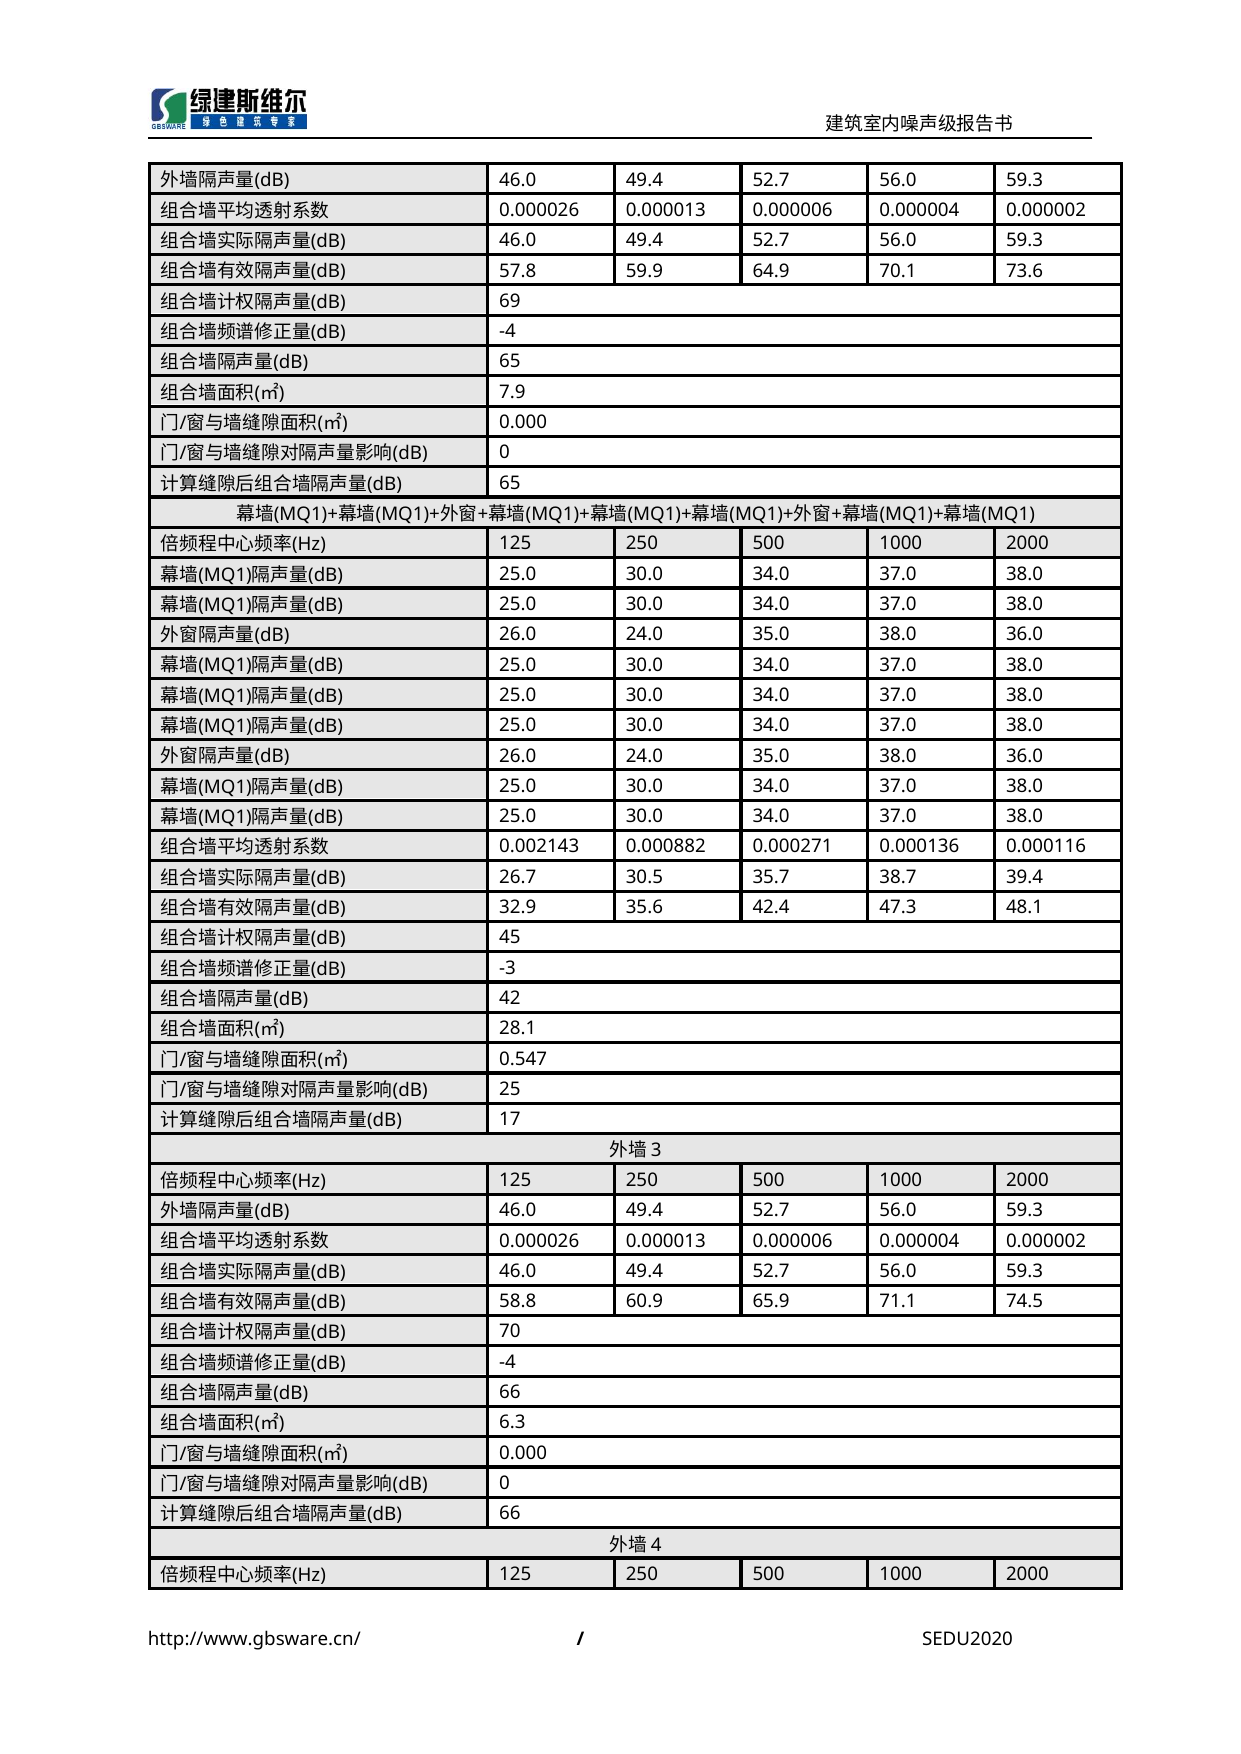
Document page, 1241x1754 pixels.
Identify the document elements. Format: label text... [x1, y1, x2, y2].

table_cell 49.4 [616, 1256, 739, 1283]
table_cell 30.0 [616, 650, 739, 677]
table_cell 幕墙(MQ1)隔声量(dB) [151, 711, 486, 738]
table_cell 0.000004 [869, 195, 993, 223]
table_cell 125 [489, 529, 613, 556]
table_cell 56.0 [869, 165, 993, 192]
table_cell -4 [489, 317, 1120, 344]
table_cell 37.0 [869, 590, 993, 617]
table_cell 38.0 [996, 771, 1120, 798]
table_cell 1000 [869, 529, 993, 556]
table_cell 0.000271 [743, 832, 866, 859]
table_cell 门/窗与墙缝隙面积(㎡) [151, 1044, 486, 1071]
table_cell 倍频程中心频率(Hz) [151, 1560, 486, 1587]
table_cell 59.9 [616, 256, 739, 283]
table_cell 250 [616, 529, 739, 556]
table_cell 门/窗与墙缝隙对隔声量影响(dB) [151, 1469, 486, 1496]
table_cell 34.0 [743, 771, 866, 798]
table_cell 门/窗与墙缝隙对隔声量影响(dB) [151, 1075, 486, 1102]
table_cell 45 [489, 923, 1120, 950]
table_cell 0.547 [489, 1044, 1120, 1071]
table_cell 幕墙(MQ1)隔声量(dB) [151, 802, 486, 829]
table_cell 0.000002 [996, 195, 1120, 223]
table_cell 倍频程中心频率(Hz) [151, 529, 486, 556]
table_cell 30.5 [616, 862, 739, 889]
table_cell 30.0 [616, 590, 739, 617]
table_cell 49.4 [616, 226, 739, 253]
table_cell 0.000026 [489, 1226, 613, 1253]
table_cell 0.000013 [616, 1226, 739, 1253]
table_cell 36.0 [996, 620, 1120, 647]
table_cell 59.3 [996, 1256, 1120, 1283]
table_cell 35.0 [743, 741, 866, 768]
table_cell 0.002143 [489, 832, 613, 859]
table_cell 0.000136 [869, 832, 993, 859]
table_cell 25.0 [489, 771, 613, 798]
table_cell 34.0 [743, 559, 866, 586]
table_cell 37.0 [869, 680, 993, 708]
table_cell 计算缝隙后组合墙隔声量(dB) [151, 468, 486, 495]
table_cell 组合墙隔声量(dB) [151, 1378, 486, 1405]
table_cell 26.7 [489, 862, 613, 889]
table_cell 52.7 [743, 1196, 866, 1223]
table_cell 30.0 [616, 680, 739, 708]
table_cell 组合墙实际隔声量(dB) [151, 1256, 486, 1283]
table_cell 组合墙实际隔声量(dB) [151, 862, 486, 889]
table_cell 38.0 [996, 590, 1120, 617]
table_cell 66 [489, 1499, 1120, 1526]
table_cell 37.0 [869, 559, 993, 586]
table_cell 组合墙频谱修正量(dB) [151, 1347, 486, 1374]
table_cell 69 [489, 286, 1120, 313]
table_cell 250 [616, 1165, 739, 1193]
table_cell 37.0 [869, 802, 993, 829]
table_cell 25 [489, 1075, 1120, 1102]
table_cell 65 [489, 468, 1120, 495]
table_cell 组合墙实际隔声量(dB) [151, 226, 486, 253]
table_cell 外窗隔声量(dB) [151, 741, 486, 768]
table_cell 0 [489, 438, 1120, 465]
table_cell 25.0 [489, 711, 613, 738]
table_cell 52.7 [743, 165, 866, 192]
table_cell 外墙4 [151, 1529, 1120, 1556]
table_cell 37.0 [869, 771, 993, 798]
table_cell 0 [489, 1469, 1120, 1496]
table_cell 组合墙隔声量(dB) [151, 347, 486, 374]
table_cell 2000 [996, 1560, 1120, 1587]
table_cell 38.7 [869, 862, 993, 889]
table_cell 30.0 [616, 711, 739, 738]
table_cell 幕墙(MQ1)隔声量(dB) [151, 680, 486, 708]
table_cell 125 [489, 1560, 613, 1587]
table_cell 38.0 [996, 711, 1120, 738]
table_cell 6.3 [489, 1408, 1120, 1435]
table_cell 46.0 [489, 226, 613, 253]
table_cell 60.9 [616, 1287, 739, 1314]
table_cell 70.1 [869, 256, 993, 283]
table_cell 0.000006 [743, 1226, 866, 1253]
table_cell 56.0 [869, 1256, 993, 1283]
table_cell 30.0 [616, 802, 739, 829]
table_cell 38.0 [996, 680, 1120, 708]
table_cell 42.4 [743, 893, 866, 920]
table_cell 38.0 [996, 650, 1120, 677]
table_cell 58.8 [489, 1287, 613, 1314]
table_cell 38.0 [996, 559, 1120, 586]
table_cell 28.1 [489, 1014, 1120, 1041]
table_cell 0.000004 [869, 1226, 993, 1253]
table_cell 倍频程中心频率(Hz) [151, 1165, 486, 1193]
table_cell 35.0 [743, 620, 866, 647]
table_cell 0.000116 [996, 832, 1120, 859]
table_cell 66 [489, 1378, 1120, 1405]
table_cell 组合墙有效隔声量(dB) [151, 893, 486, 920]
table_cell 35.6 [616, 893, 739, 920]
table_cell 组合墙面积(㎡) [151, 377, 486, 404]
picture [147, 88, 308, 130]
table_cell 外墙3 [151, 1135, 1120, 1162]
table_cell 组合墙计权隔声量(dB) [151, 1317, 486, 1344]
table_cell 38.0 [869, 620, 993, 647]
table_cell 组合墙频谱修正量(dB) [151, 953, 486, 980]
table_cell 门/窗与墙缝隙对隔声量影响(dB) [151, 438, 486, 465]
table_cell 26.0 [489, 741, 613, 768]
table_cell 125 [489, 1165, 613, 1193]
table_cell 34.0 [743, 650, 866, 677]
table_cell 65.9 [743, 1287, 866, 1314]
table_cell 32.9 [489, 893, 613, 920]
table_cell 24.0 [616, 741, 739, 768]
table_cell 组合墙面积(㎡) [151, 1408, 486, 1435]
table_cell 48.1 [996, 893, 1120, 920]
table_cell 46.0 [489, 1196, 613, 1223]
table_cell 2000 [996, 1165, 1120, 1193]
table_cell 47.3 [869, 893, 993, 920]
table_cell 组合墙频谱修正量(dB) [151, 317, 486, 344]
table_cell 73.6 [996, 256, 1120, 283]
table_cell 250 [616, 1560, 739, 1587]
table_cell 0.000 [489, 1438, 1120, 1465]
table_cell 外窗隔声量(dB) [151, 620, 486, 647]
table_cell 1000 [869, 1560, 993, 1587]
table_cell 0.000882 [616, 832, 739, 859]
table_cell 组合墙计权隔声量(dB) [151, 286, 486, 313]
table_cell 组合墙面积(㎡) [151, 1014, 486, 1041]
table_cell 24.0 [616, 620, 739, 647]
table_cell 34.0 [743, 711, 866, 738]
table_cell 幕墙(MQ1)+幕墙(MQ1)+外窗+幕墙(MQ1)+幕墙(MQ1)+幕墙(MQ1)+外窗+幕墙(MQ1)+幕墙(MQ1) [151, 499, 1120, 526]
table_cell 59.3 [996, 226, 1120, 253]
table_cell 门/窗与墙缝隙面积(㎡) [151, 1438, 486, 1465]
table_cell 7.9 [489, 377, 1120, 404]
table_cell 70 [489, 1317, 1120, 1344]
table_cell 计算缝隙后组合墙隔声量(dB) [151, 1499, 486, 1526]
table_cell 34.0 [743, 680, 866, 708]
table_cell 46.0 [489, 1256, 613, 1283]
table_cell 25.0 [489, 590, 613, 617]
table_cell 外墙隔声量(dB) [151, 165, 486, 192]
table_cell 30.0 [616, 771, 739, 798]
table_cell 2000 [996, 529, 1120, 556]
table_cell 25.0 [489, 650, 613, 677]
table_cell 组合墙计权隔声量(dB) [151, 923, 486, 950]
table_cell 500 [743, 529, 866, 556]
table_cell 组合墙有效隔声量(dB) [151, 256, 486, 283]
table_cell 57.8 [489, 256, 613, 283]
table_cell 26.0 [489, 620, 613, 647]
table_cell 17 [489, 1105, 1120, 1132]
table_cell 46.0 [489, 165, 613, 192]
table_cell 25.0 [489, 680, 613, 708]
table_cell 56.0 [869, 1196, 993, 1223]
table_cell 56.0 [869, 226, 993, 253]
table_cell 门/窗与墙缝隙面积(㎡) [151, 408, 486, 435]
table_cell 25.0 [489, 559, 613, 586]
table_cell 49.4 [616, 1196, 739, 1223]
table_cell 59.3 [996, 1196, 1120, 1223]
table_cell 34.0 [743, 802, 866, 829]
table_cell 幕墙(MQ1)隔声量(dB) [151, 559, 486, 586]
table_cell 外墙隔声量(dB) [151, 1196, 486, 1223]
table_cell 1000 [869, 1165, 993, 1193]
table_cell 幕墙(MQ1)隔声量(dB) [151, 590, 486, 617]
table_cell 35.7 [743, 862, 866, 889]
table_cell 组合墙有效隔声量(dB) [151, 1287, 486, 1314]
table_cell 38.0 [869, 741, 993, 768]
table_cell 71.1 [869, 1287, 993, 1314]
table_cell 幕墙(MQ1)隔声量(dB) [151, 650, 486, 677]
table_cell 52.7 [743, 226, 866, 253]
table_cell 39.4 [996, 862, 1120, 889]
table_cell 52.7 [743, 1256, 866, 1283]
table_cell 组合墙平均透射系数 [151, 1226, 486, 1253]
table_cell -4 [489, 1347, 1120, 1374]
table_cell 组合墙平均透射系数 [151, 832, 486, 859]
table_cell 0.000013 [616, 195, 739, 223]
table_cell 0.000002 [996, 1226, 1120, 1253]
table_cell 65 [489, 347, 1120, 374]
table_cell 74.5 [996, 1287, 1120, 1314]
table_cell 组合墙隔声量(dB) [151, 984, 486, 1011]
table_cell 幕墙(MQ1)隔声量(dB) [151, 771, 486, 798]
table_cell 30.0 [616, 559, 739, 586]
table_cell 0.000006 [743, 195, 866, 223]
table_cell 64.9 [743, 256, 866, 283]
table_cell 38.0 [996, 802, 1120, 829]
table_cell 计算缝隙后组合墙隔声量(dB) [151, 1105, 486, 1132]
table_cell 36.0 [996, 741, 1120, 768]
table_cell -3 [489, 953, 1120, 980]
table_cell 59.3 [996, 165, 1120, 192]
table_cell 25.0 [489, 802, 613, 829]
table_cell 0.000026 [489, 195, 613, 223]
table_cell 34.0 [743, 590, 866, 617]
table_cell 组合墙平均透射系数 [151, 195, 486, 223]
table_cell 42 [489, 984, 1120, 1011]
table_cell 49.4 [616, 165, 739, 192]
table_cell 500 [743, 1165, 866, 1193]
table_cell 500 [743, 1560, 866, 1587]
table_cell 0.000 [489, 408, 1120, 435]
table_cell 37.0 [869, 650, 993, 677]
table_cell 37.0 [869, 711, 993, 738]
